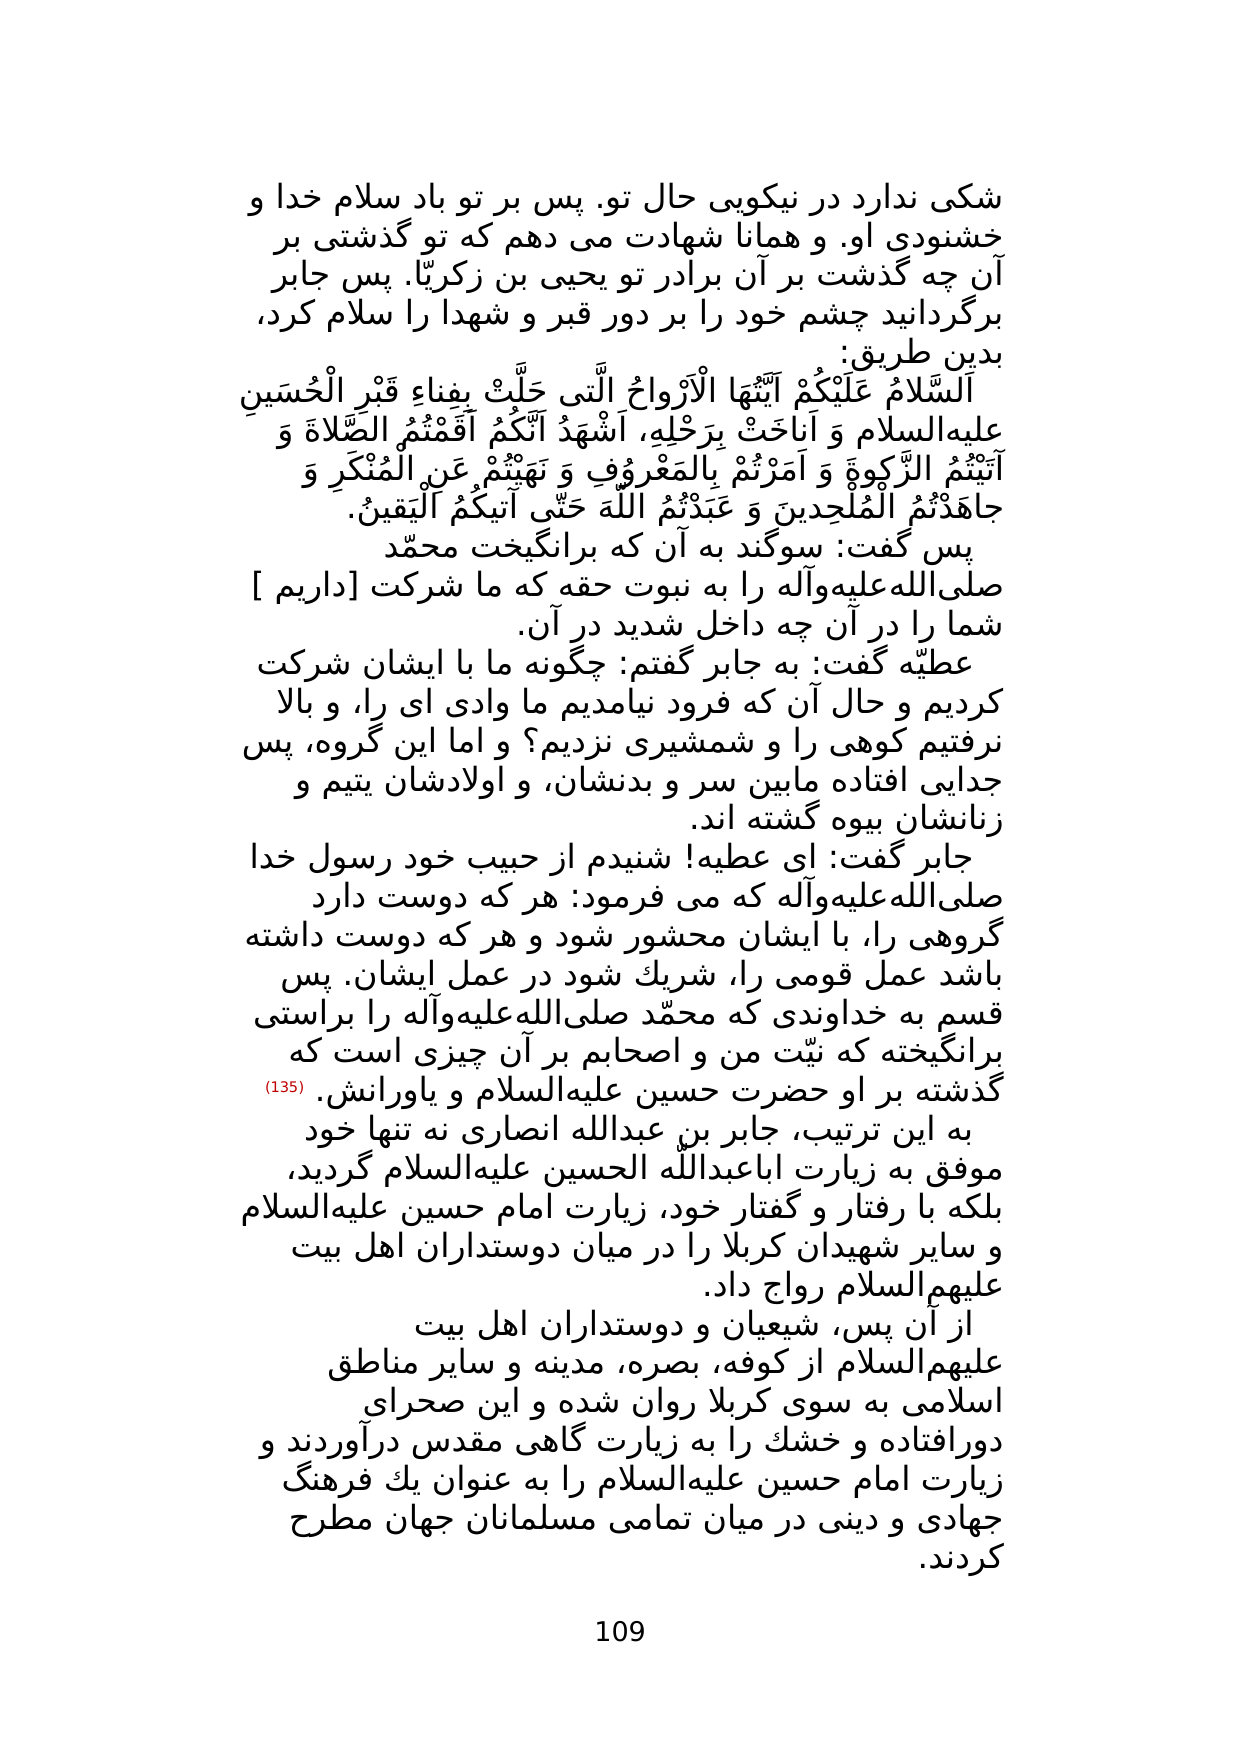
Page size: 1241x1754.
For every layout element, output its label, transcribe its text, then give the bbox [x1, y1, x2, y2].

text به اين ترتيب، جابر بن عبدالله انصارى نه تنها خود موفق به زيارت اباعبداللّه الحسين عليه‌السلام گرديد، بلكه با رفتار و گفتار خود، زيارت امام حسين عليه‌السلام و ساير شهيدان كربلا را در ميان دوستداران اهل بيت عليهم‌السلام رواج داد. [236, 1110, 1004, 1304]
text پس گفت: سوگند به آن كه برانگيخت محمّد صلى‌الله‌عليه‌وآله را به نبوت حقه كه ما شركت [داريم ] شما را در آن چه داخل شديد در آن. [236, 527, 1004, 643]
text عطيّه گفت: به جابر گفتم: چگونه ما با ايشان شركت كرديم و حال آن كه فرود نيامديم ما وادى اى را، و بالا نرفتيم كوهى را و شمشيرى نزديم؟ و اما اين گروه، پس جدايى افتاده مابين سر و بدنشان، و اولادشان يتيم و زنانشان بيوه گشته اند. [236, 643, 1004, 838]
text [236, 177, 1004, 371]
text از آن پس، شيعيان و دوستداران اهل بيت عليهم‌السلام از كوفه، بصره، مدينه و ساير مناطق اسلامى به سوى كربلا روان شده و اين صحراى دورافتاده و خشك را به زيارت گاهى مقدس درآوردند و زيارت امام حسين عليه‌السلام را به عنوان يك فرهنگ جهادى و دينى در ميان تمامى مسلمانان جهان مطرح كردند. [236, 1304, 1004, 1576]
text اَلسَّلامُ عَلَيْكُمْ اَيَّتُهَا الْاَرْواحُ الَّتى حَلَّتْ بِفِناءِ قَبْرِ الْحُسَينِ عليه‌السلام وَ اَناخَتْ بِرَحْلِهِ، اَشْهَدُ اَنَّكُمُ اَقَمْتُمُ الصَّلاةَ وَ آتَيْتُمُ الزَّكوةَ وَ اَمَرْتُمْ بِالمَعْروُفِ وَ نَهَيْتُمْ عَنِ الْمُنْكَرِ وَ جاهَدْتُمُ الْمُلْحِدينَ وَ عَبَدْتُمُ اللّهَ حَتّى آتيكُمُ الْيَقينُ. [236, 371, 1004, 527]
text جابر گفت: اى عطيه! شنيدم از حبيب خود رسول خدا صلى‌الله‌عليه‌وآله كه مى فرمود: هر كه دوست دارد گروهى را، با ايشان محشور شود و هر كه دوست داشته باشد عمل قومى را، شريك شود در عمل ايشان. پس قسم به خداوندى كه محمّد صلى‌الله‌عليه‌وآله را براستى برانگيخته كه نيّت من و اصحابم بر آن چيزى است كه گذشته بر او حضرت حسين عليه‌السلام و ياورانش. (135) [236, 838, 1004, 1110]
